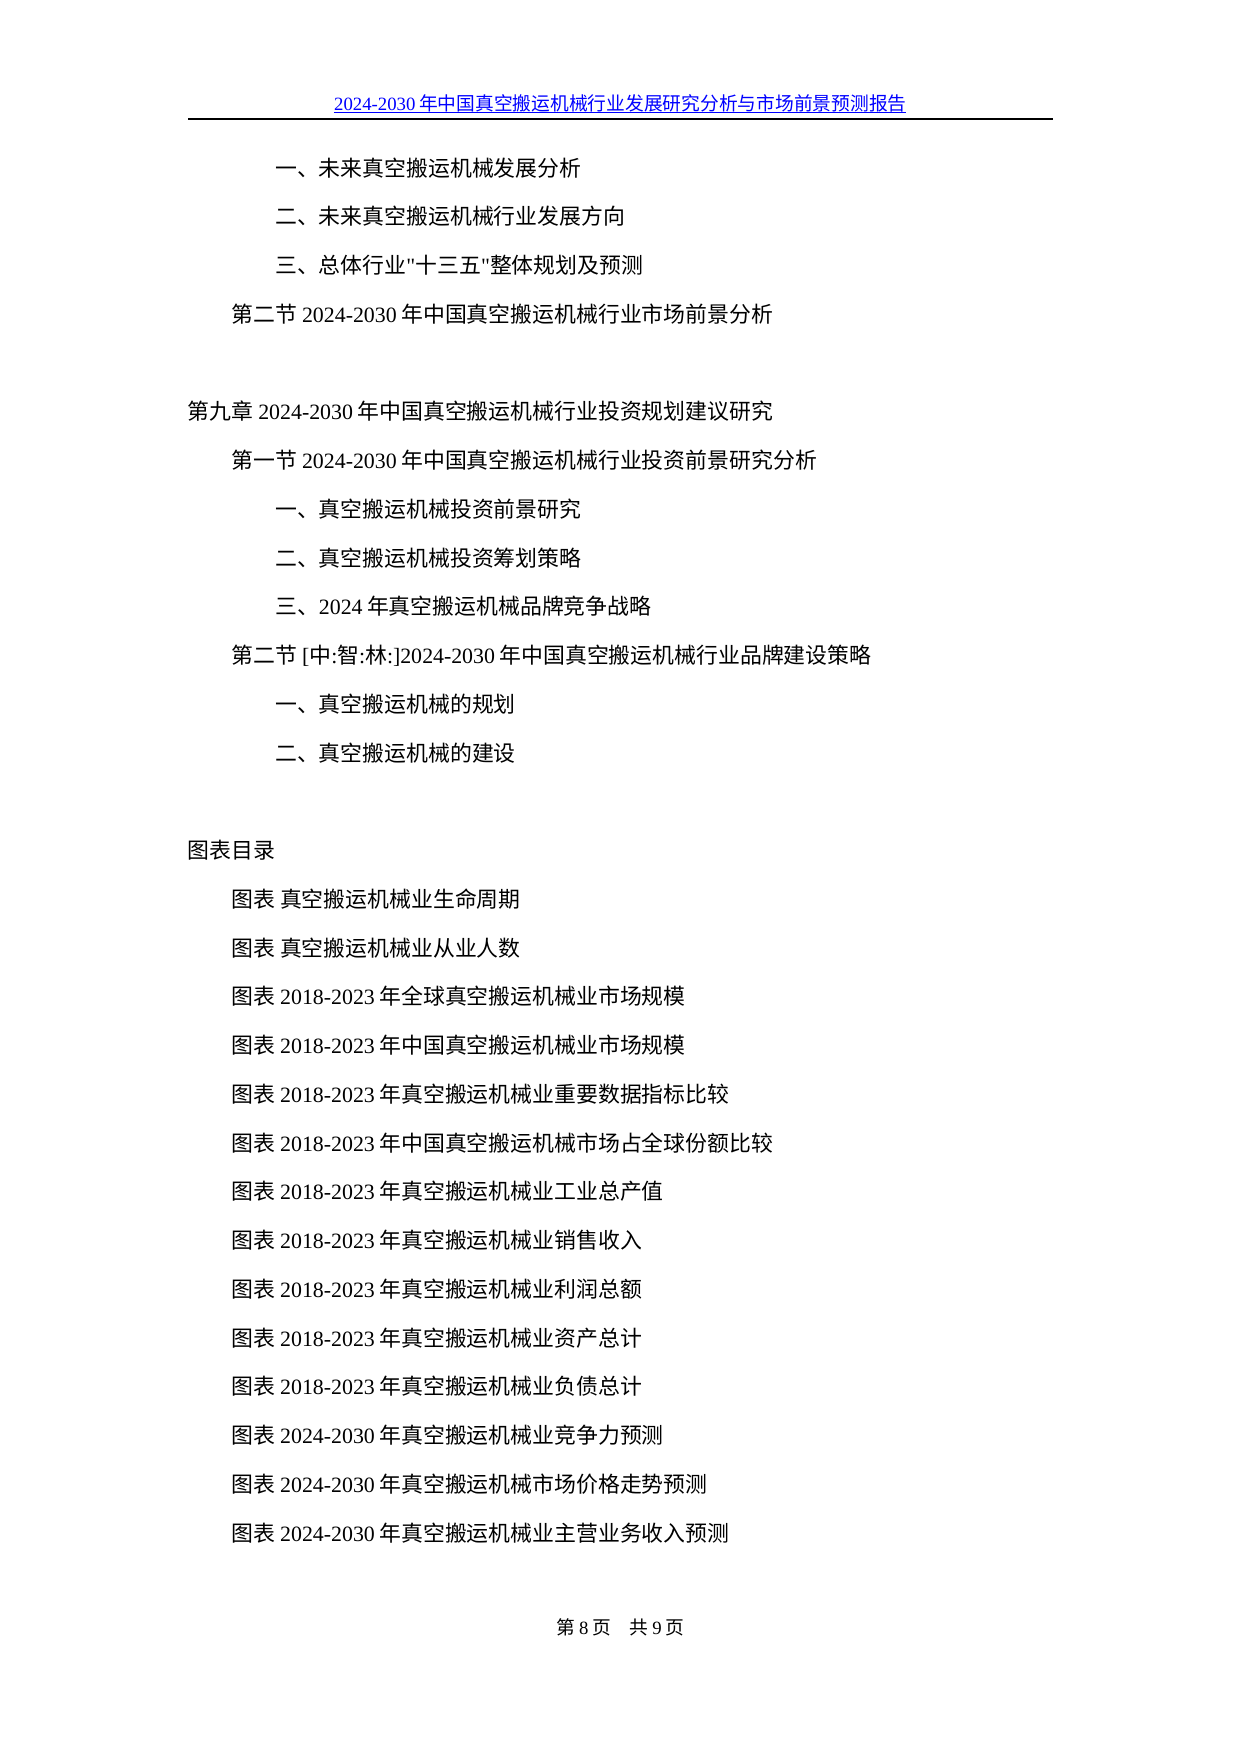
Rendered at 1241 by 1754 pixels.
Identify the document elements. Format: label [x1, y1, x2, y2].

text [187, 150, 1053, 1548]
